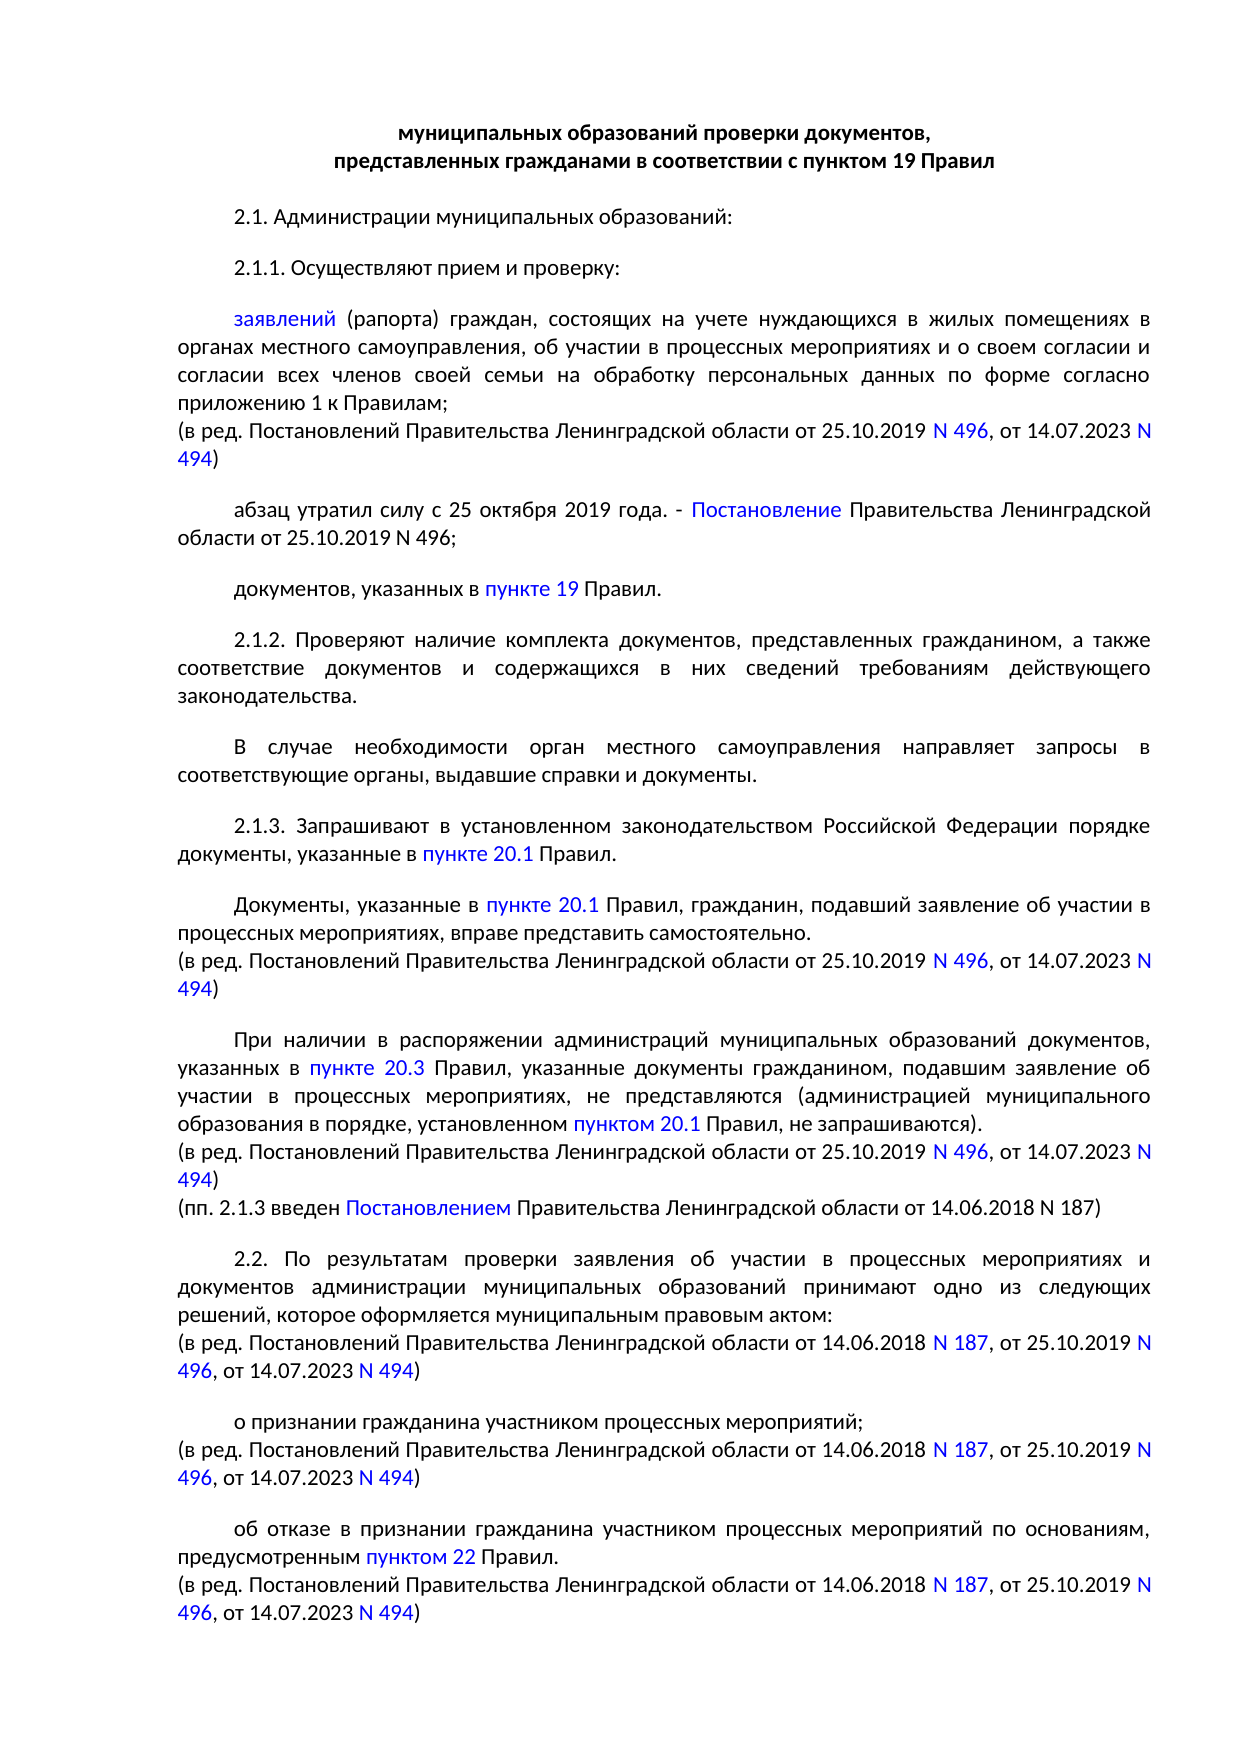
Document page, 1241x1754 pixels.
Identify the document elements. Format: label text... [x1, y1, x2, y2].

text При наличии в распоряжении администраций муниципальных образований документов, указанных в пункте 20.3 Правил, указанные документы гражданином, подавшим заявление об участии в процессных мероприятиях, не представляются (администрацией муниципального образования в порядке, установленном пунктом 20.1 Правил, не запрашиваются). [177, 1025, 1152, 1137]
text 2.1.3. Запрашивают в установленном законодательством Российской Федерации порядке документы, указанные в пункте 20.1 Правил. [177, 811, 1152, 867]
text 2.1.2. Проверяют наличие комплекта документов, представленных гражданином, а также соответствие документов и содержащихся в них сведений требованиям действующего законодательства. [177, 625, 1152, 709]
text (в ред. Постановлений Правительства Ленинградской области от 14.06.2018 N 187, от 25.10.2019 N 496, от 14.07.2023 N 494) [177, 1328, 1152, 1384]
title муниципальных образований проверки документов, [177, 118, 1152, 146]
text (в ред. Постановлений Правительства Ленинградской области от 14.06.2018 N 187, от 25.10.2019 N 496, от 14.07.2023 N 494) [177, 1570, 1152, 1626]
text (пп. 2.1.3 введен Постановлением Правительства Ленинградской области от 14.06.2018 N 187) [177, 1193, 1152, 1221]
text (в ред. Постановлений Правительства Ленинградской области от 25.10.2019 N 496, от 14.07.2023 N 494) [177, 1137, 1152, 1193]
text об отказе в признании гражданина участником процессных мероприятий по основаниям, предусмотренным пунктом 22 Правил. [177, 1514, 1152, 1570]
text абзац утратил силу с 25 октября 2019 года. - Постановление Правительства Ленинградской области от 25.10.2019 N 496; [177, 495, 1152, 551]
text заявлений (рапорта) граждан, состоящих на учете нуждающихся в жилых помещениях в органах местного самоуправления, об участии в процессных мероприятиях и о своем согласии и согласии всех членов своей семьи на обработку персональных данных по форме согласно приложению 1 к Правилам; [177, 304, 1152, 416]
text (в ред. Постановлений Правительства Ленинградской области от 25.10.2019 N 496, от 14.07.2023 N 494) [177, 946, 1152, 1002]
text Документы, указанные в пункте 20.1 Правил, гражданин, подавший заявление об участии в процессных мероприятиях, вправе представить самостоятельно. [177, 890, 1152, 946]
text (в ред. Постановлений Правительства Ленинградской области от 14.06.2018 N 187, от 25.10.2019 N 496, от 14.07.2023 N 494) [177, 1435, 1152, 1491]
text документов, указанных в пункте 19 Правил. [177, 574, 1152, 602]
text В случае необходимости орган местного самоуправления направляет запросы в соответствующие органы, выдавшие справки и документы. [177, 732, 1152, 788]
text 2.2. По результатам проверки заявления об участии в процессных мероприятиях и документов администрации муниципальных образований принимают одно из следующих решений, которое оформляется муниципальным правовым актом: [177, 1244, 1152, 1328]
text 2.1. Администрации муниципальных образований: [177, 202, 1152, 230]
text (в ред. Постановлений Правительства Ленинградской области от 25.10.2019 N 496, от 14.07.2023 N 494) [177, 416, 1152, 472]
title представленных гражданами в соответствии с пунктом 19 Правил [177, 146, 1152, 174]
text 2.1.1. Осуществляют прием и проверку: [177, 253, 1152, 281]
text о признании гражданина участником процессных мероприятий; [177, 1407, 1152, 1435]
